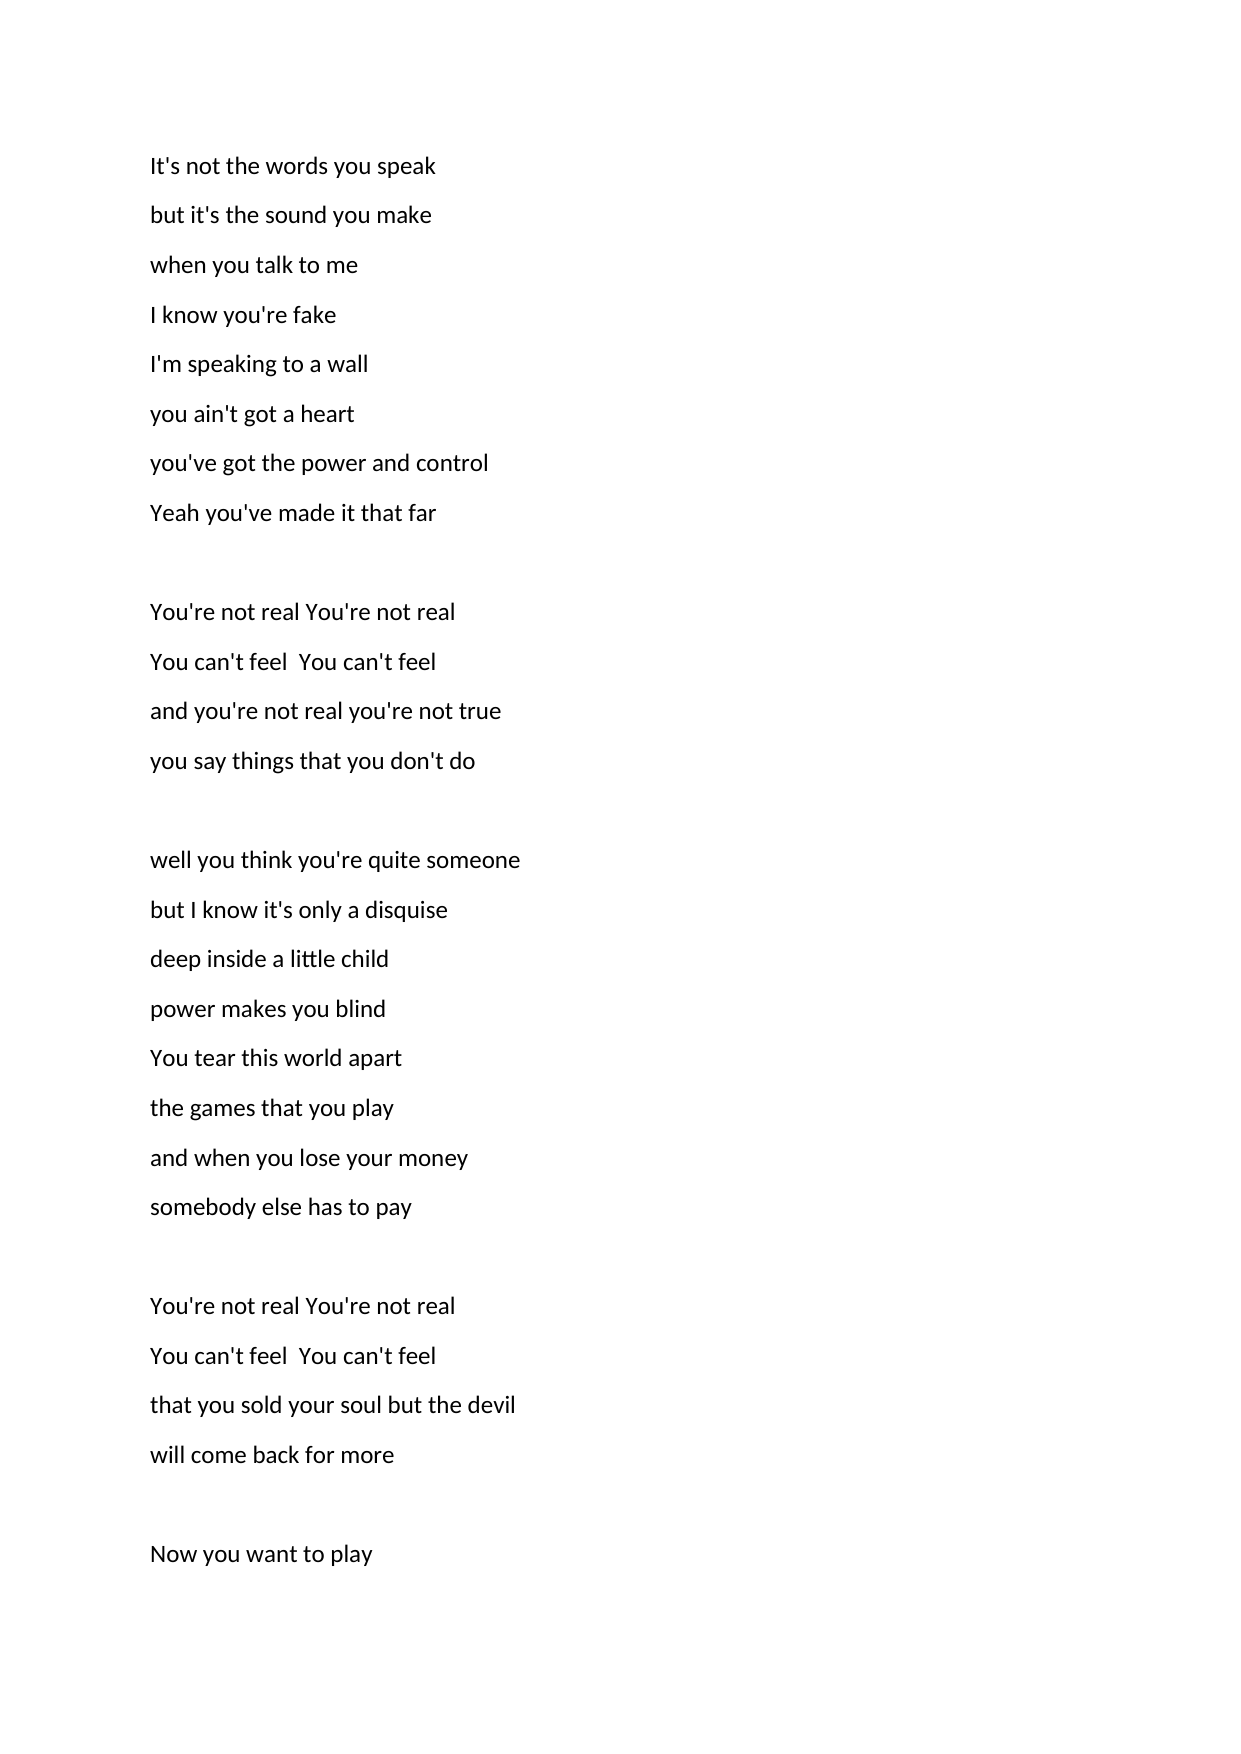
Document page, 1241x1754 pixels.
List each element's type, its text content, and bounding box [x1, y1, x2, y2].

text You can't feel You can't feel [150, 646, 1090, 676]
text and you're not real you're not true [150, 695, 1090, 726]
text You can't feel You can't feel [150, 1340, 1090, 1371]
text but it's the sound you make [150, 199, 1090, 230]
text you've got the power and control [150, 447, 1090, 478]
text the games that you play [150, 1092, 1090, 1123]
text You're not real You're not real [150, 596, 1090, 627]
text You're not real You're not real [150, 1290, 1090, 1321]
text I know you're fake [150, 299, 1090, 329]
text You tear this world apart [150, 1042, 1090, 1073]
text will come back for more [150, 1439, 1090, 1470]
text Yeah you've made it that far [150, 497, 1090, 528]
text you say things that you don't do [150, 745, 1090, 776]
text when you talk to me [150, 249, 1090, 280]
text I'm speaking to a wall [150, 348, 1090, 379]
text you ain't got a heart [150, 398, 1090, 428]
text and when you lose your money [150, 1142, 1090, 1172]
text but I know it's only a disquise [150, 894, 1090, 924]
text It's not the words you speak [150, 150, 1090, 181]
text somebody else has to pay [150, 1191, 1090, 1222]
text power makes you blind [150, 993, 1090, 1023]
text well you think you're quite someone [150, 844, 1090, 875]
text deep inside a little child [150, 943, 1090, 974]
text Now you want to play [150, 1538, 1090, 1569]
text that you sold your soul but the devil [150, 1389, 1090, 1420]
